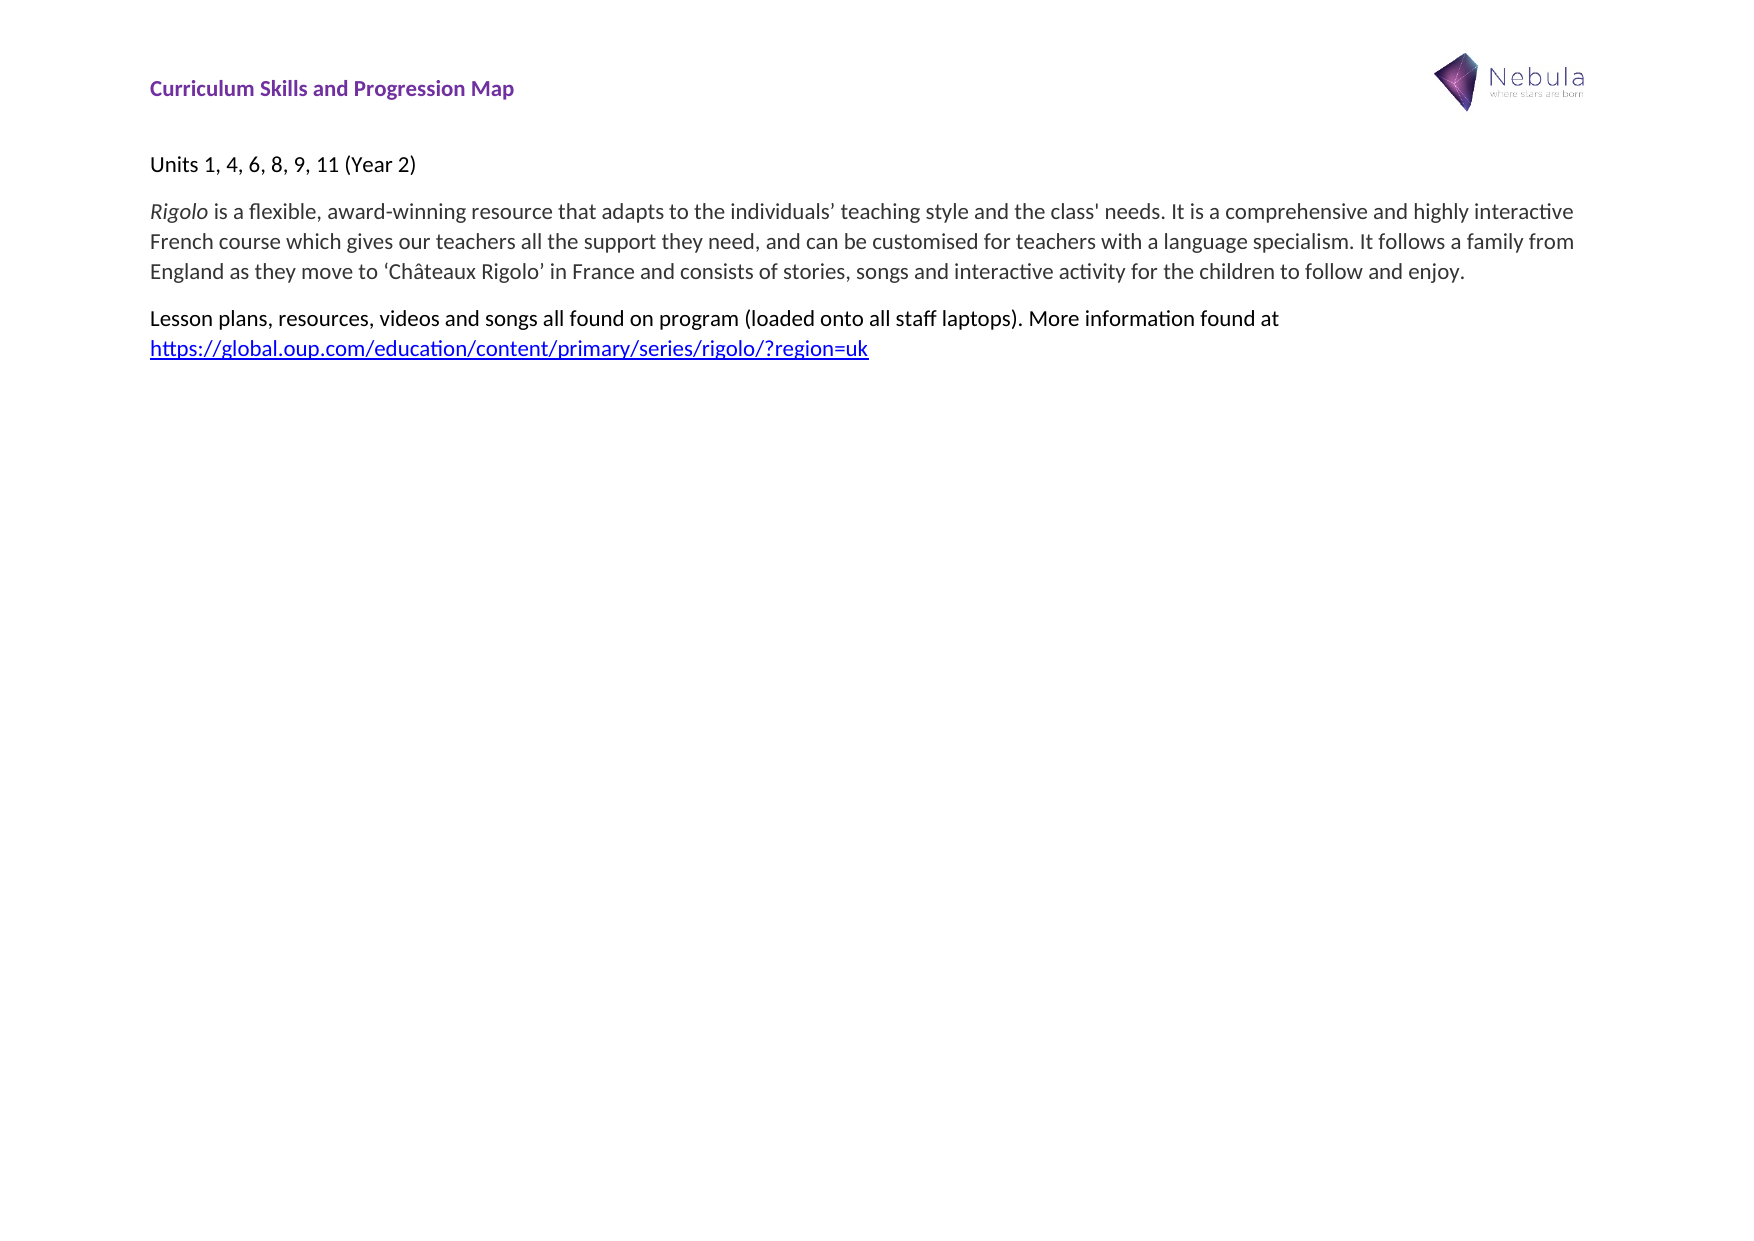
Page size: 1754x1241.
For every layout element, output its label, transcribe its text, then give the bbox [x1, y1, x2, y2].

text Rigolo is a flexible, award-winning resource that adapts to the individuals’ teaching style and the class' needs. It is a comprehensive and highly interactive French course which gives our teachers all the support they need, and can be customised for teachers with a language specialism. It follows a family from England as they move to ‘Châteaux Rigolo’ in France and consists of stories, songs and interactive activity for the children to follow and enjoy. [150, 197, 1604, 285]
text Units 1, 4, 6, 8, 9, 11 (Year 2) [150, 150, 1604, 178]
text Lesson plans, resources, videos and songs all found on program (loaded onto all staff laptops). More information found at https://global.oup.com/education/content/primary/series/rigolo/?region=uk [150, 304, 1604, 362]
picture [1425, 43, 1588, 116]
